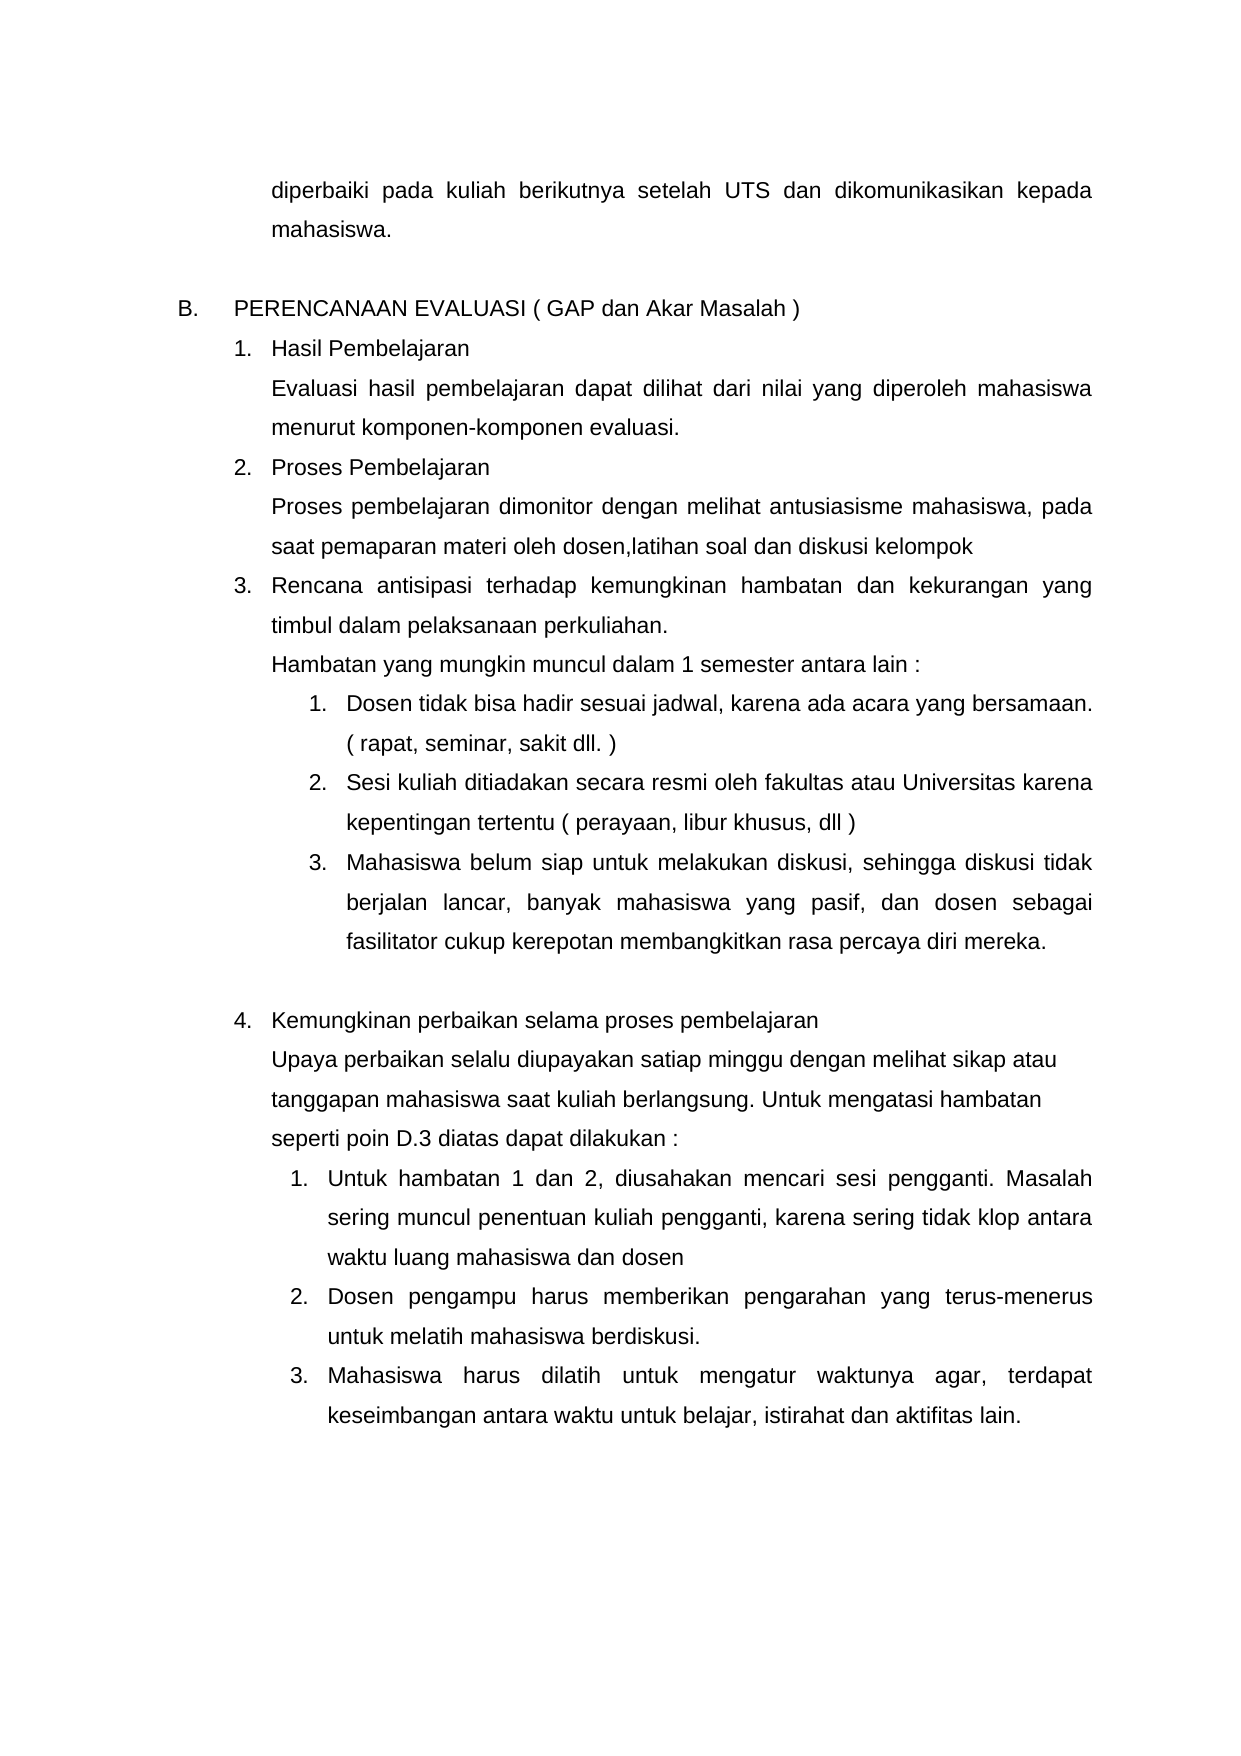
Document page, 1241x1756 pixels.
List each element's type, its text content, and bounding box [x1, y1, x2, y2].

text Evaluasi hasil pembelajaran dapat dilihat dari nilai yang diperoleh mahasiswa menurut komponen-komponen evaluasi. [271, 374, 1093, 440]
list Dosen tidak bisa hadir sesuai jadwal, karena ada acara yang bersamaan. ( rapat, seminar, sakit dll. ) [308, 690, 1093, 756]
text Upaya perbaikan selalu diupayakan satiap minggu dengan melihat sikap atau tanggapan mahasiswa saat kuliah berlangsung. Untuk mengatasi hambatan seperti poin D.3 diatas dapat dilakukan : [271, 1046, 1093, 1151]
list Rencana antisipasi terhadap kemungkinan hambatan dan kekurangan yang timbul dalam pelaksanaan perkuliahan. [233, 572, 1093, 638]
list Mahasiswa belum siap untuk melakukan diskusi, sehingga diskusi tidak berjalan lancar, banyak mahasiswa yang pasif, dan dosen sebagai fasilitator cukup kerepotan membangkitkan rasa percaya diri mereka. [308, 849, 1093, 954]
list Sesi kuliah ditiadakan secara resmi oleh fakultas atau Universitas karena kepentingan tertentu ( perayaan, libur khusus, dll ) [308, 769, 1093, 836]
list Kemungkinan perbaikan selama proses pembelajaran [233, 1007, 1151, 1033]
list Proses Pembelajaran [233, 454, 1151, 480]
list Mahasiswa harus dilatih untuk mengatur waktunya agar, terdapat keseimbangan antara waktu untuk belajar, istirahat dan aktifitas lain. [290, 1362, 1092, 1428]
list Hasil Pembelajaran [233, 335, 1151, 361]
list Dosen pengampu harus memberikan pengarahan yang terus-menerus untuk melatih mahasiswa berdiskusi. [290, 1283, 1093, 1349]
list PERENCANAAN EVALUASI ( GAP dan Akar Masalah ) [177, 295, 1151, 322]
text diperbaiki pada kuliah berikutnya setelah UTS dan dikomunikasikan kepada mahasiswa. [271, 177, 1093, 243]
text Hambatan yang mungkin muncul dalam 1 semester antara lain : [271, 651, 1151, 677]
list Untuk hambatan 1 dan 2, diusahakan mencari sesi pengganti. Masalah sering muncul penentuan kuliah pengganti, karena sering tidak klop antara waktu luang mahasiswa dan dosen [290, 1165, 1093, 1270]
text Proses pembelajaran dimonitor dengan melihat antusiasisme mahasiswa, pada saat pemaparan materi oleh dosen,latihan soal dan diskusi kelompok [271, 493, 1093, 559]
